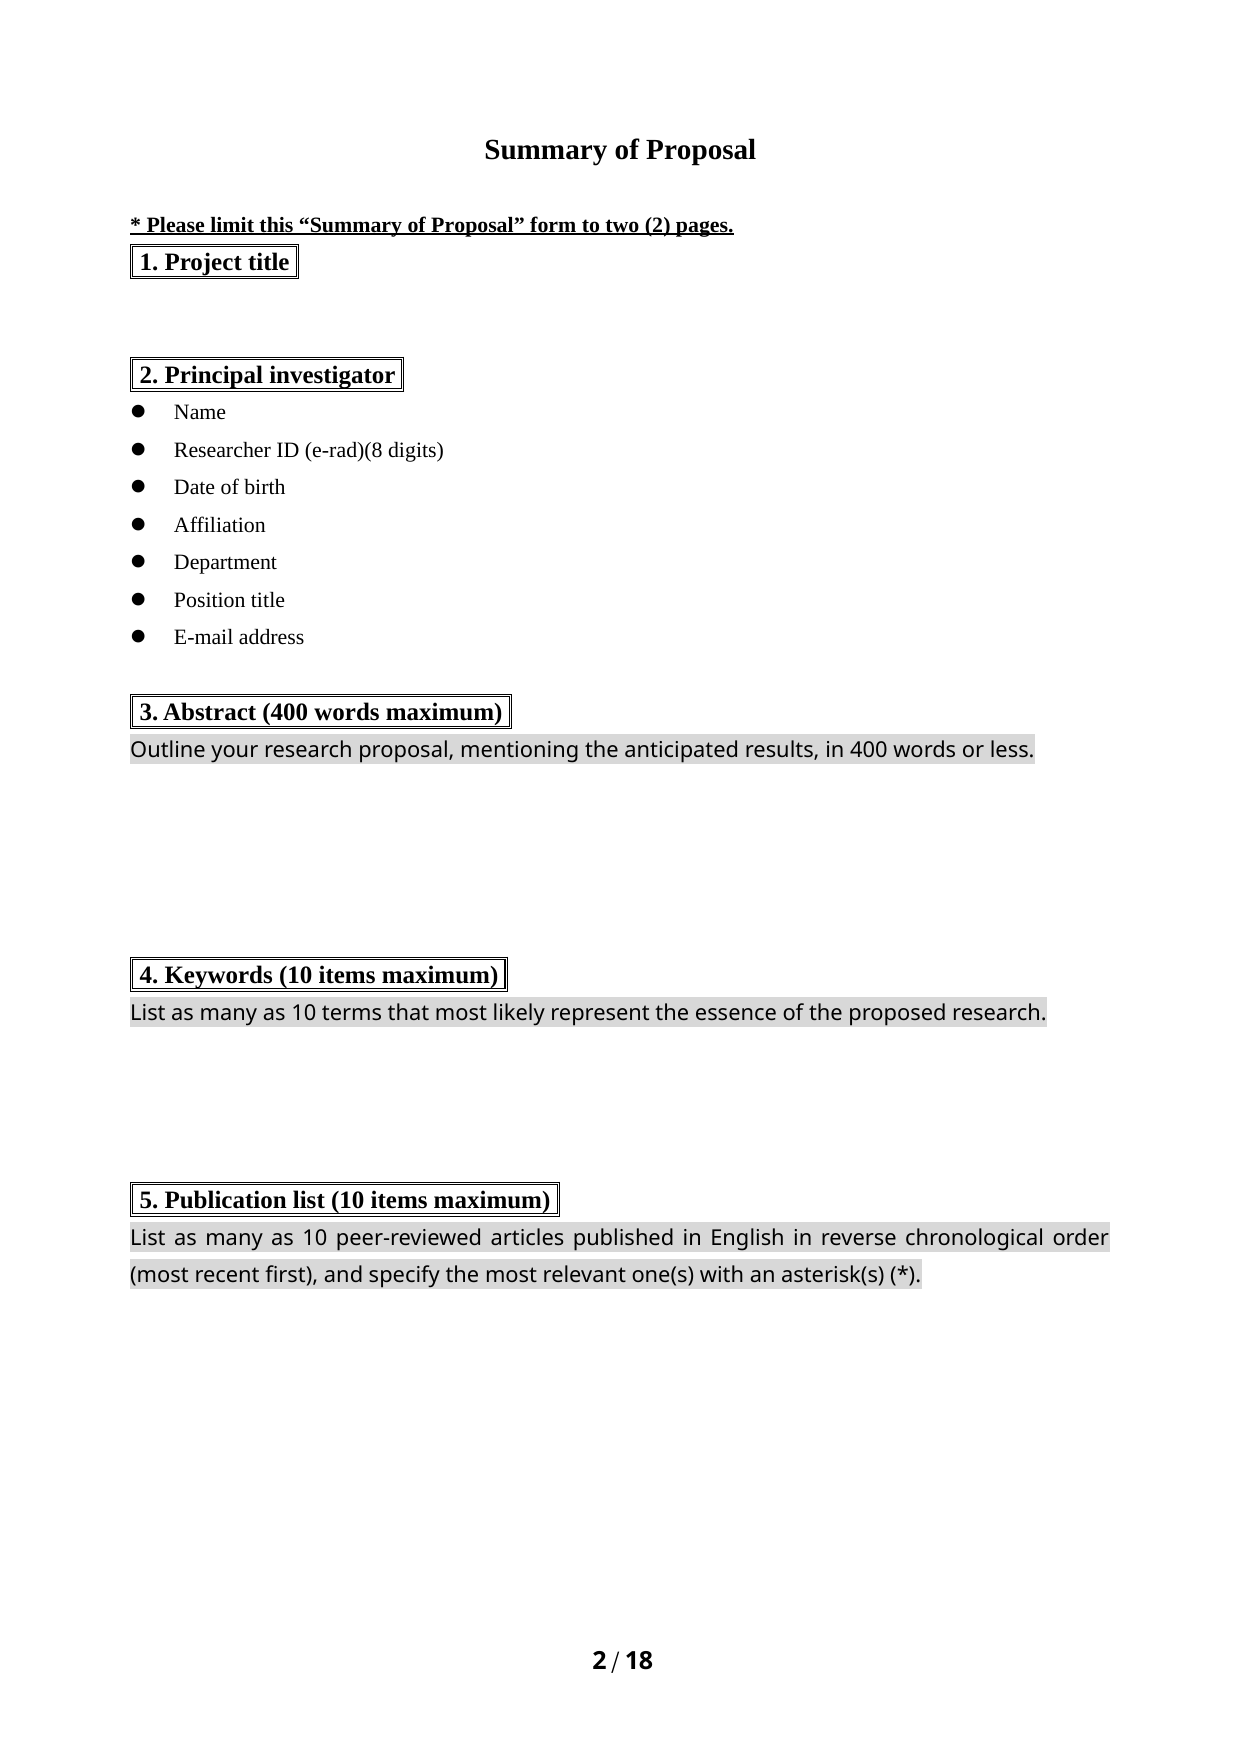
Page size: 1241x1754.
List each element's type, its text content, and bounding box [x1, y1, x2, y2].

list E-mail address [130, 618, 1110, 655]
text List as many as 10 peer-reviewed articles published in English in reverse chronological order (most recent first), and specify the most relevant one(s) with an asterisk(s) (*). [130, 1252, 1110, 1293]
list Affiliation [130, 505, 1110, 543]
text Summary of Proposal [130, 130, 1110, 168]
text * Please limit this “Summary of Proposal” form to two (2) pages. [130, 205, 1110, 243]
list Date of birth [130, 468, 1110, 505]
text 3. Abstract (400 words maximum) [130, 693, 1110, 730]
list Position title [130, 580, 1110, 618]
list Department [130, 543, 1110, 580]
text 4. Keywords (10 items maximum) [130, 955, 1110, 993]
list Name [130, 393, 1110, 430]
text 2. Principal investigator [130, 355, 1110, 393]
list Researcher ID (e-rad)(8 digits) [130, 430, 1110, 468]
text 1. Project title [130, 243, 1110, 280]
text Outline your research proposal, mentioning the anticipated results, in 400 words or less. [130, 730, 1110, 768]
text List as many as 10 terms that most likely represent the essence of the proposed research. [130, 993, 1110, 1030]
text 5. Publication list (10 items maximum) [130, 1180, 1110, 1218]
